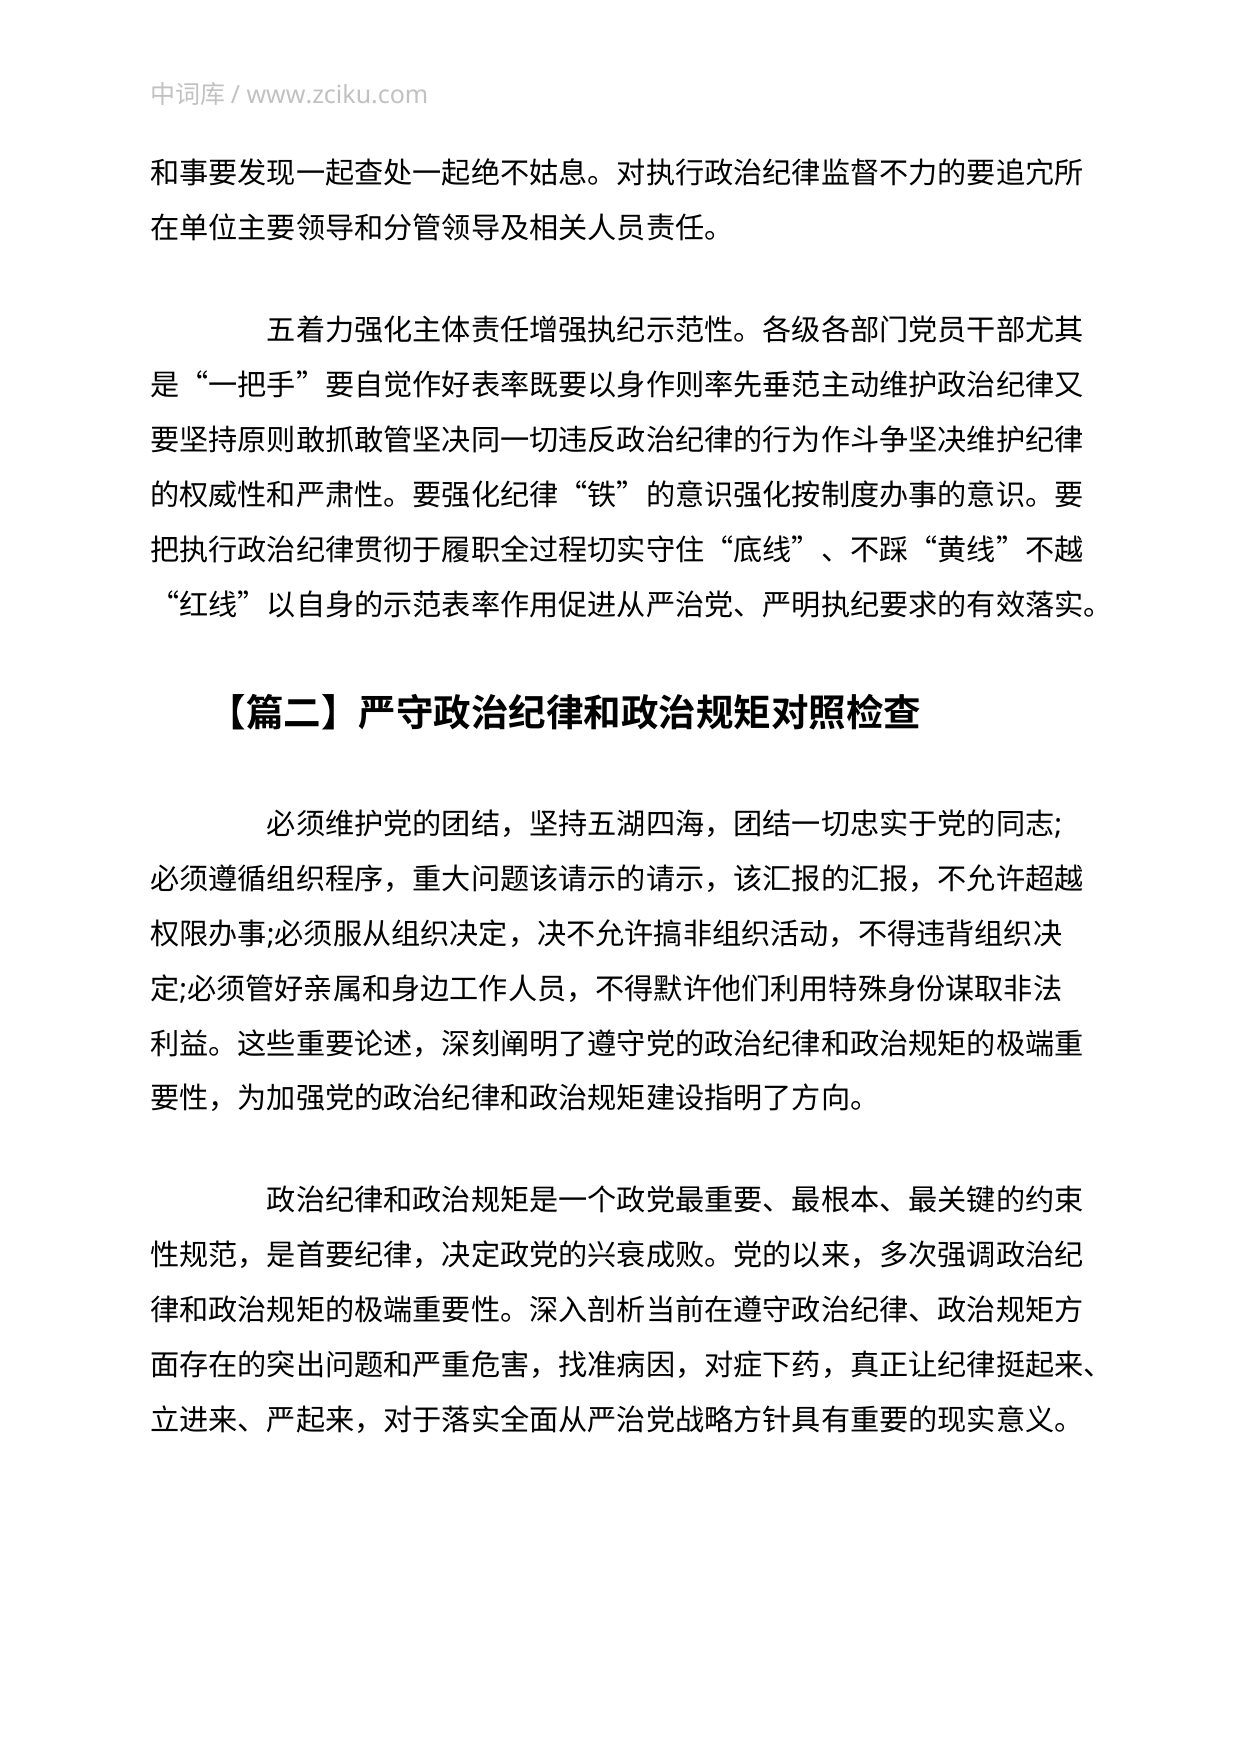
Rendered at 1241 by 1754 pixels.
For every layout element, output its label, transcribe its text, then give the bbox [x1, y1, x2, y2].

text 必须维护党的团结，坚持五湖四海，团结一切忠实于党的同志;必须遵循组织程序，重大问题该请示的请示，该汇报的汇报，不允许超越权限办事;必须服从组织决定，决不允许搞非组织活动，不得违背组织决定;必须管好亲属和身边工作人员，不得默许他们利用特殊身份谋取非法利益。这些重要论述，深刻阐明了遵守党的政治纪律和政治规矩的极端重要性，为加强党的政治纪律和政治规矩建设指明了方向。 [150, 800, 1090, 1117]
text 政治纪律和政治规矩是一个政党最重要、最根本、最关键的约束性规范，是首要纪律，决定政党的兴衰成败。党的以来，多次强调政治纪律和政治规矩的极端重要性。深入剖析当前在遵守政治纪律、政治规矩方面存在的突出问题和严重危害，找准病因，对症下药，真正让纪律挺起来、立进来、严起来，对于落实全面从严治党战略方针具有重要的现实意义。 [150, 1177, 1090, 1439]
text 五着力强化主体责任增强执纪示范性。各级各部门党员干部尤其是“一把手”要自觉作好表率既要以身作则率先垂范主动维护政治纪律又要坚持原则敢抓敢管坚决同一切违反政治纪律的行为作斗争坚决维护纪律的权威性和严肃性。要强化纪律“铁”的意识强化按制度办事的意识。要把执行政治纪律贯彻于履职全过程切实守住“底线”、不踩“黄线”不越“红线”以自身的示范表率作用促进从严治党、严明执纪要求的有效落实。 [150, 307, 1090, 623]
text 【篇二】严守政治纪律和政治规矩对照检查 [150, 683, 1090, 737]
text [150, 150, 1090, 247]
